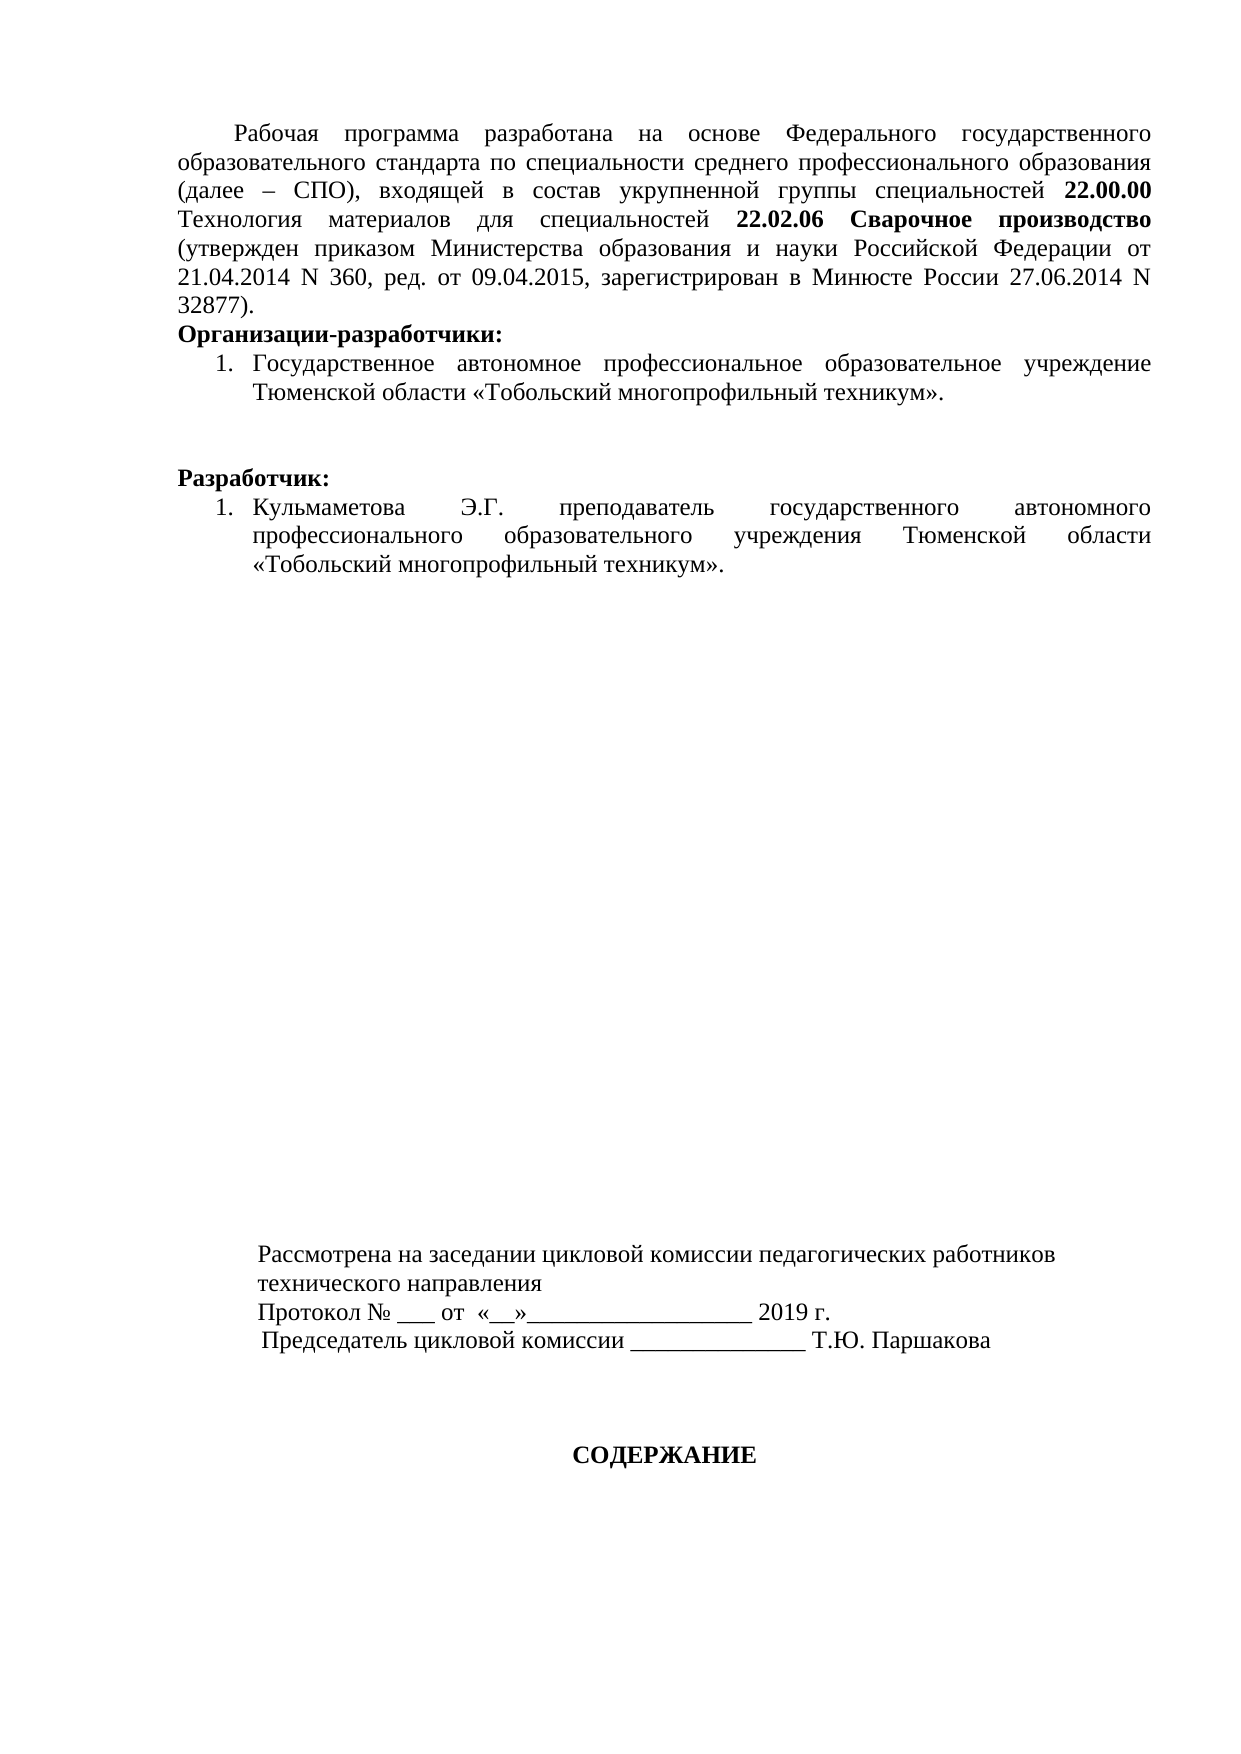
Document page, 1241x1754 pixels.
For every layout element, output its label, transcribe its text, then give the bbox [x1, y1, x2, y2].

text Рабочая программа разработана на основе Федерального государственного образовательного стандарта по специальности среднего профессионального образования (далее – СПО), входящей в состав укрупненной группы специальностей 22.00.00 Технология материалов для специальностей 22.02.06 Сварочное производство (утвержден приказом Министерства образования и науки Российской Федерации от 21.04.2014 N 360, ред. от 09.04.2015, зарегистрирован в Минюсте России 27.06.2014 N 32877). [177, 118, 1152, 319]
text Рассмотрена на заседании цикловой комиссии педагогических работников [177, 1239, 1152, 1268]
list Государственное автономное профессиональное образовательное учреждение Тюменской области «Тобольский многопрофильный техникум». [215, 348, 1152, 406]
text Разработчик: [177, 463, 1152, 492]
text Организации-разработчики: [177, 319, 1152, 348]
text технического направления [177, 1268, 1152, 1297]
text Протокол № ___ от «__»__________________ 2019 г. [177, 1297, 1152, 1326]
list Кульмаметова Э.Г. преподаватель государственного автономного профессионального образовательного учреждения Тюменской области «Тобольский многопрофильный техникум». [215, 492, 1152, 578]
subtitle СОДЕРЖАНИЕ [177, 1441, 1152, 1469]
text Председатель цикловой комиссии ______________ Т.Ю. Паршакова [177, 1326, 1152, 1354]
